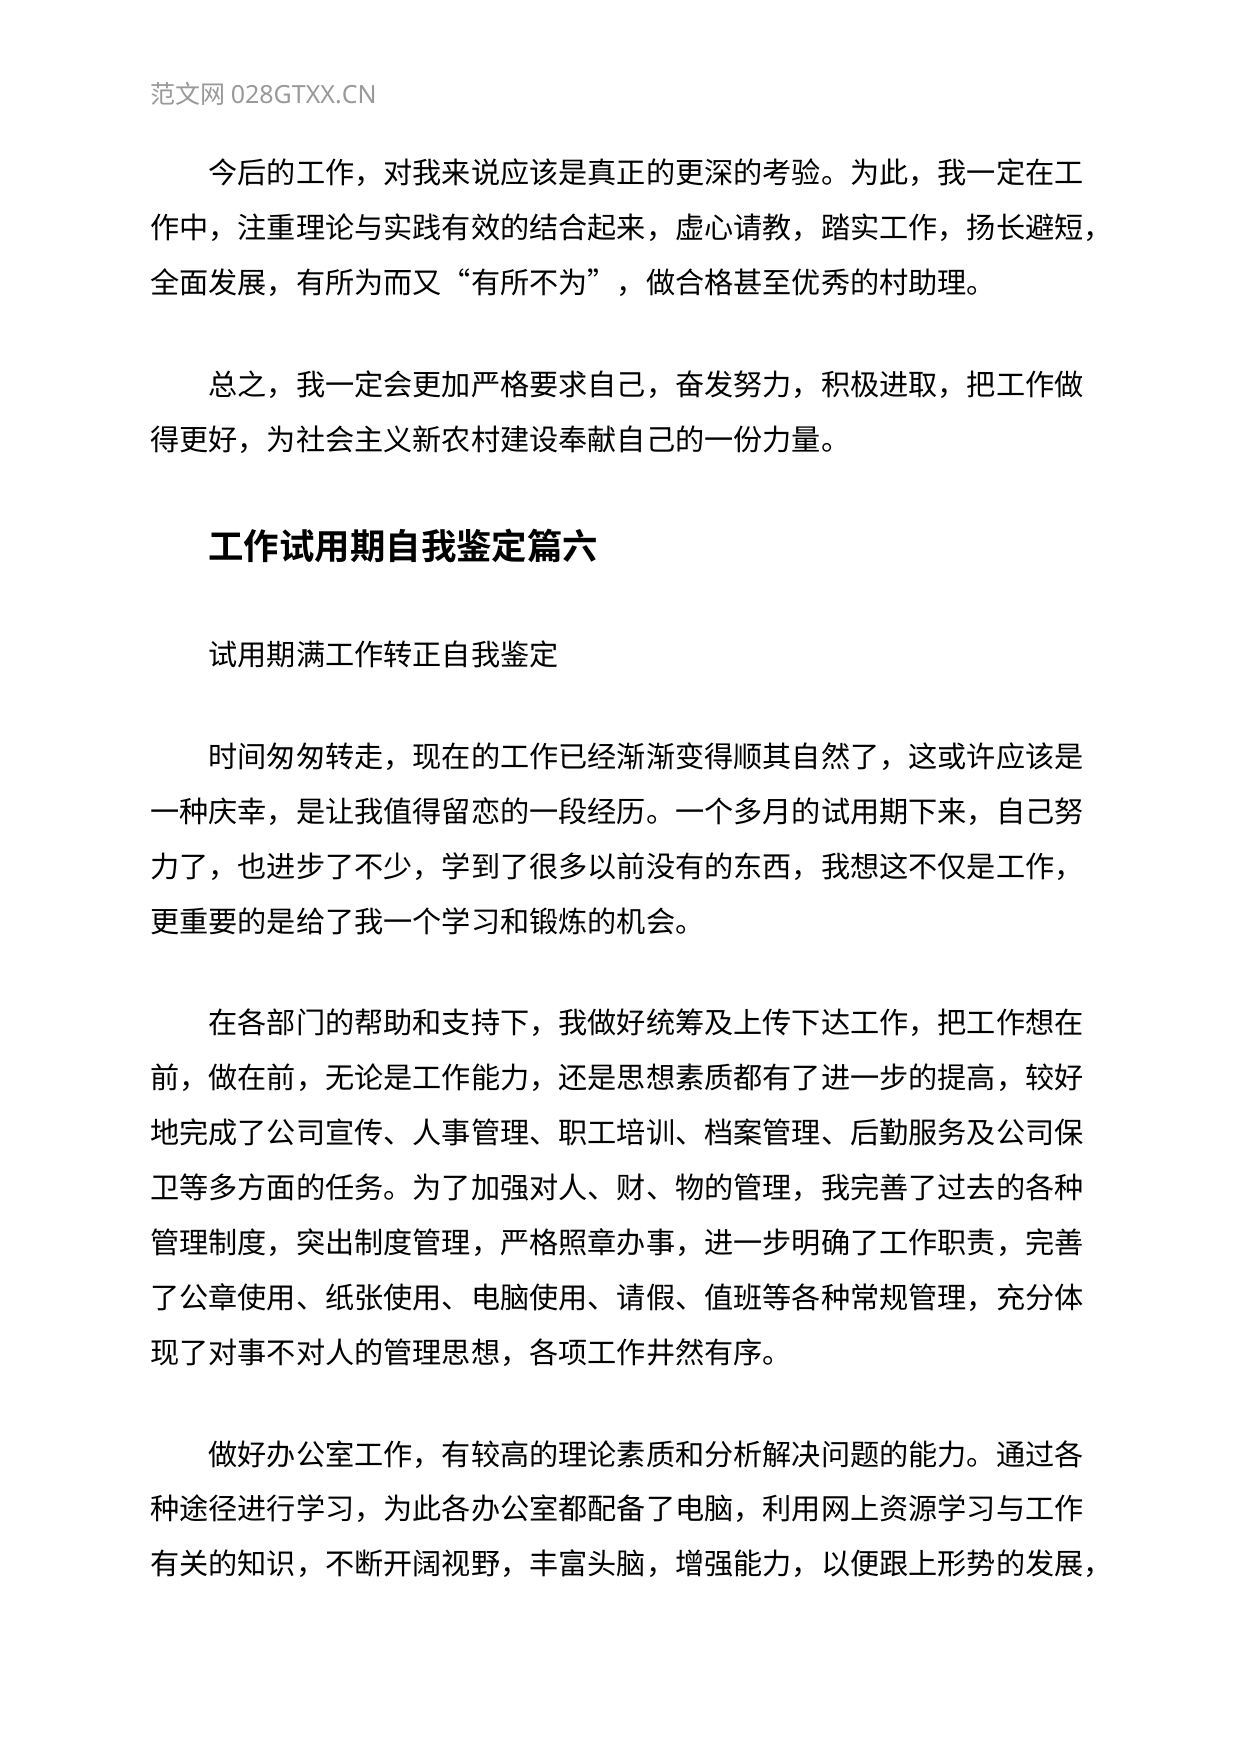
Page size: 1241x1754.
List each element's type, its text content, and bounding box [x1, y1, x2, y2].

text 时间匆匆转走，现在的工作已经渐渐变得顺其自然了，这或许应该是一种庆幸，是让我值得留恋的一段经历。一个多月的试用期下来，自己努力了，也进步了不少，学到了很多以前没有的东西，我想这不仅是工作，更重要的是给了我一个学习和锻炼的机会。 [150, 733, 1090, 940]
text 试用期满工作转正自我鉴定 [150, 632, 1090, 674]
text 总之，我一定会更加严格要求自己，奋发努力，积极进取，把工作做得更好，为社会主义新农村建设奉献自己的一份力量。 [150, 362, 1090, 459]
text 在各部门的帮助和支持下，我做好统筹及上传下达工作，把工作想在前，做在前，无论是工作能力，还是思想素质都有了进一步的提高，较好地完成了公司宣传、人事管理、职工培训、档案管理、后勤服务及公司保卫等多方面的任务。为了加强对人、财、物的管理，我完善了过去的各种管理制度，突出制度管理，严格照章办事，进一步明确了工作职责，完善了公章使用、纸张使用、电脑使用、请假、值班等各种常规管理，充分体现了对事不对人的管理思想，各项工作井然有序。 [150, 1000, 1090, 1372]
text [150, 1431, 1090, 1583]
text 今后的工作，对我来说应该是真正的更深的考验。为此，我一定在工作中，注重理论与实践有效的结合起来，虚心请教，踏实工作，扬长避短，全面发展，有所为而又“有所不为”，做合格甚至优秀的村助理。 [150, 150, 1090, 302]
text 工作试用期自我鉴定篇六 [150, 518, 1090, 569]
